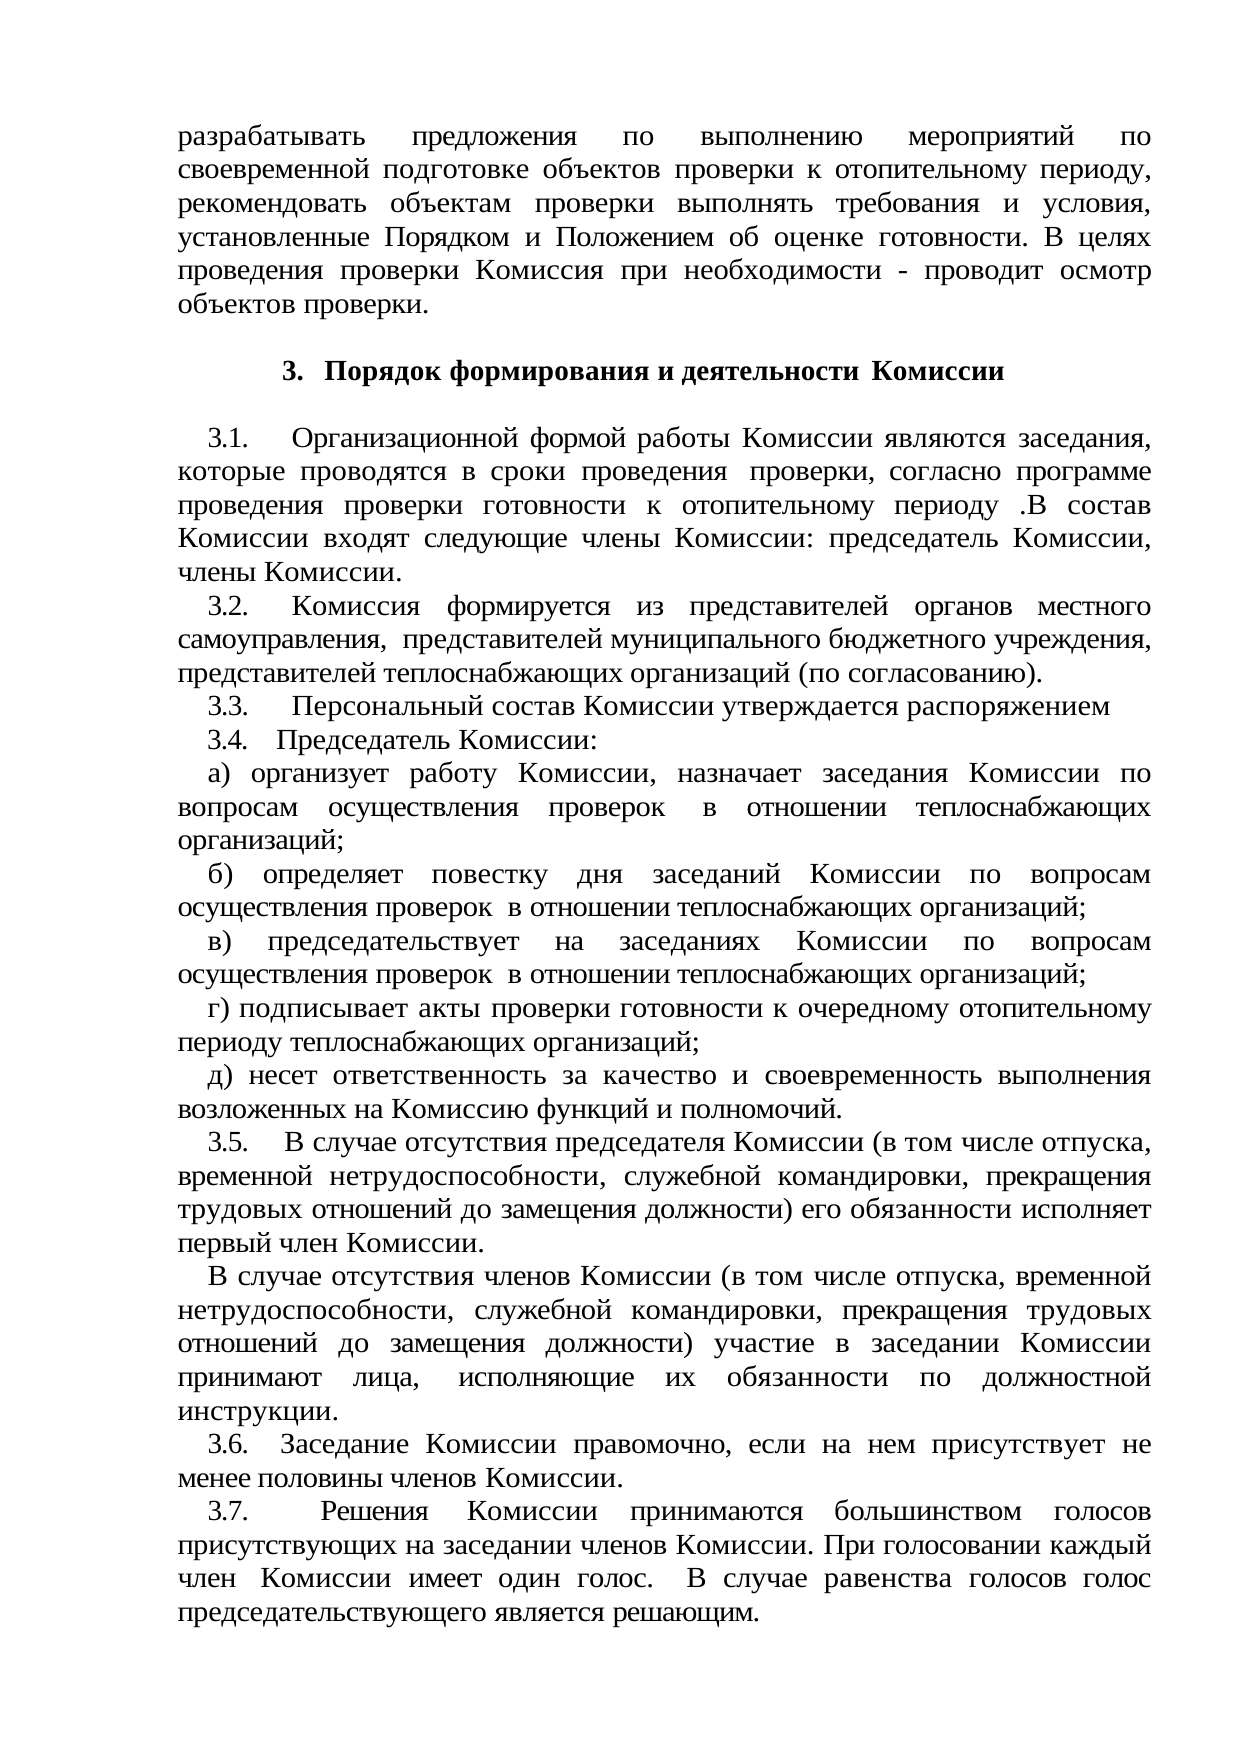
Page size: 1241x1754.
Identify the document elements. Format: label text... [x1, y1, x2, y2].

list Председатель Комиссии: [177, 722, 1152, 755]
text В случае отсутствия членов Комиссии (в том числе отпуска, временной нетрудоспособности, служебной командировки, прекращения трудовых отношений до замещения должности) участие в заседании Комиссии принимают лица, исполняющие их обязанности по должностной инструкции. [177, 1258, 1152, 1426]
text в) председательствует на заседаниях Комиссии по вопросам осуществления проверок в отношении теплоснабжающих организаций; [177, 923, 1152, 990]
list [177, 118, 1152, 319]
list Организационной формой работы Комиссии являются заседания, которые проводятся в сроки проведения проверки, согласно программе проведения проверки готовности к отопительному периоду .В состав Комиссии входят следующие члены Комиссии: председатель Комиссии, члены Комиссии. [177, 420, 1152, 588]
list Решения Комиссии принимаются большинством голосов присутствующих на заседании членов Комиссии. При голосовании каждый член Комиссии имеет один голос. В случае равенства голосов голос председательствующего является решающим. [177, 1493, 1152, 1627]
list Персональный состав Комиссии утверждается распоряжением [177, 688, 1152, 722]
text д) несет ответственность за качество и своевременность выполнения возложенных на Комиссию функций и полномочий. [177, 1057, 1152, 1124]
text а) организует работу Комиссии, назначает заседания Комиссии по вопросам осуществления проверок в отношении теплоснабжающих организаций; [177, 755, 1152, 856]
subtitle Порядок формирования и деятельности Комиссии [135, 353, 1152, 386]
list Комиссия формируется из представителей органов местного самоуправления, представителей муниципального бюджетного учреждения, представителей теплоснабжающих организаций (по согласованию). [177, 588, 1152, 688]
text г) подписывает акты проверки готовности к очередному отопительному периоду теплоснабжающих организаций; [177, 990, 1152, 1057]
list Заседание Комиссии правомочно, если на нем присутствует не менее половины членов Комиссии. [177, 1426, 1152, 1493]
text б) определяет повестку дня заседаний Комиссии по вопросам осуществления проверок в отношении теплоснабжающих организаций; [177, 856, 1152, 923]
list В случае отсутствия председателя Комиссии (в том числе отпуска, временной нетрудоспособности, служебной командировки, прекращения трудовых отношений до замещения должности) его обязанности исполняет первый член Комиссии. [177, 1124, 1152, 1258]
